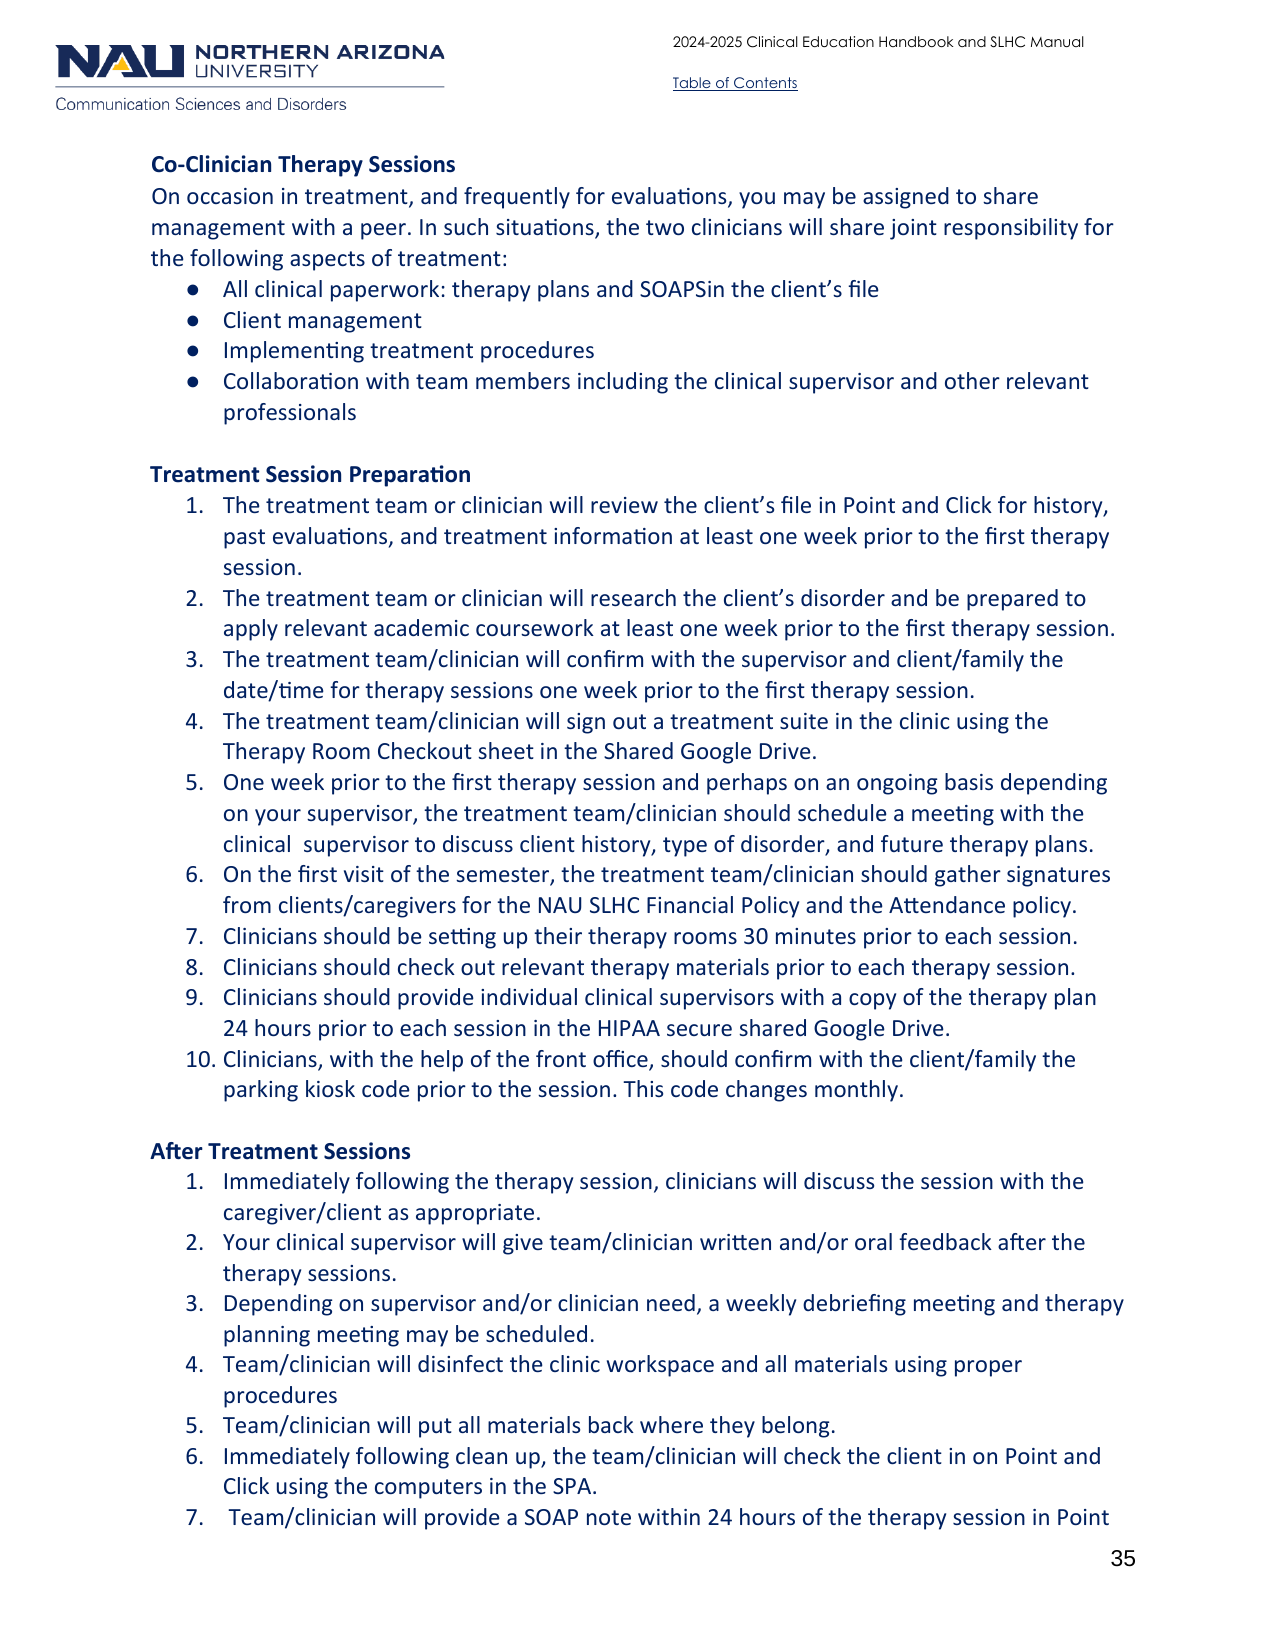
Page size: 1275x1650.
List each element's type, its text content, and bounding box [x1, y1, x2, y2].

list Team/clinician will put all materials back where they belong. [185, 1409, 1136, 1440]
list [185, 1501, 1136, 1532]
list Clinicians, with the help of the front office, should confirm with the client/family the parking kiosk code prior to the session. This code changes monthly. [185, 1043, 1118, 1104]
list Clinicians should check out relevant therapy materials prior to each therapy session. [185, 951, 1118, 981]
list The treatment team or clinician will review the client’s file in Point and Click for history, past evaluations, and treatment information at least one week prior to the first therapy session. [185, 490, 1130, 582]
list On the first visit of the semester, the treatment team/clinician should gather signatures from clients/caregivers for the NAU SLHC Financial Policy and the Attendance policy. [185, 858, 1118, 920]
text Treatment Session Preparation [150, 458, 1136, 488]
list Depending on supervisor and/or clinician need, a weekly debriefing meeting and therapy planning meeting may be scheduled. [185, 1287, 1136, 1348]
list Clinicians should be setting up their therapy rooms 30 minutes prior to each session. [185, 920, 1118, 950]
picture [55, 45, 445, 110]
list The treatment team/clinician will sign out a treatment suite in the clinic using the Therapy Room Checkout sheet in the Shared Google Drive. [185, 705, 1118, 766]
list Implementing treatment procedures [185, 335, 1136, 365]
list Clinicians should provide individual clinical supervisors with a copy of the therapy plan 24 hours prior to each session in the HIPAA secure shared Google Drive. [185, 981, 1118, 1043]
list Client management [185, 304, 1028, 334]
list Your clinical supervisor will give team/clinician written and/or oral feedback after the therapy sessions. [185, 1226, 1136, 1287]
list All clinical paperwork: therapy plans and SOAPSin the client’s file [185, 273, 1028, 304]
list One week prior to the first therapy session and perhaps on an ongoing basis depending on your supervisor, the treatment team/clinician should schedule a meeting with the clinical supervisor to discuss client history, type of disorder, and future therapy plans. [185, 766, 1118, 858]
list The treatment team or clinician will research the client’s disorder and be prepared to apply relevant academic coursework at least one week prior to the first therapy session. [185, 582, 1130, 643]
list Collaboration with team members including the clinical supervisor and other relevant professionals [185, 365, 1098, 426]
list Immediately following clean up, the team/clinician will check the client in on Point and Click using the computers in the SPA. [185, 1440, 1136, 1501]
list Team/clinician will disinfect the clinic workspace and all materials using proper procedures [185, 1348, 1136, 1409]
text Co-Clinician Therapy Sessions [151, 148, 1136, 179]
list Immediately following the therapy session, clinicians will discuss the session with the caregiver/client as appropriate. [185, 1165, 1136, 1226]
list The treatment team/clinician will confirm with the supervisor and client/family the date/time for therapy sessions one week prior to the first therapy session. [185, 643, 1118, 704]
text After Treatment Sessions [150, 1135, 1136, 1165]
text On occasion in treatment, and frequently for evaluations, you may be assigned to share management with a peer. In such situations, the two clinicians will share joint responsibility for the following aspects of treatment: [150, 180, 1120, 272]
